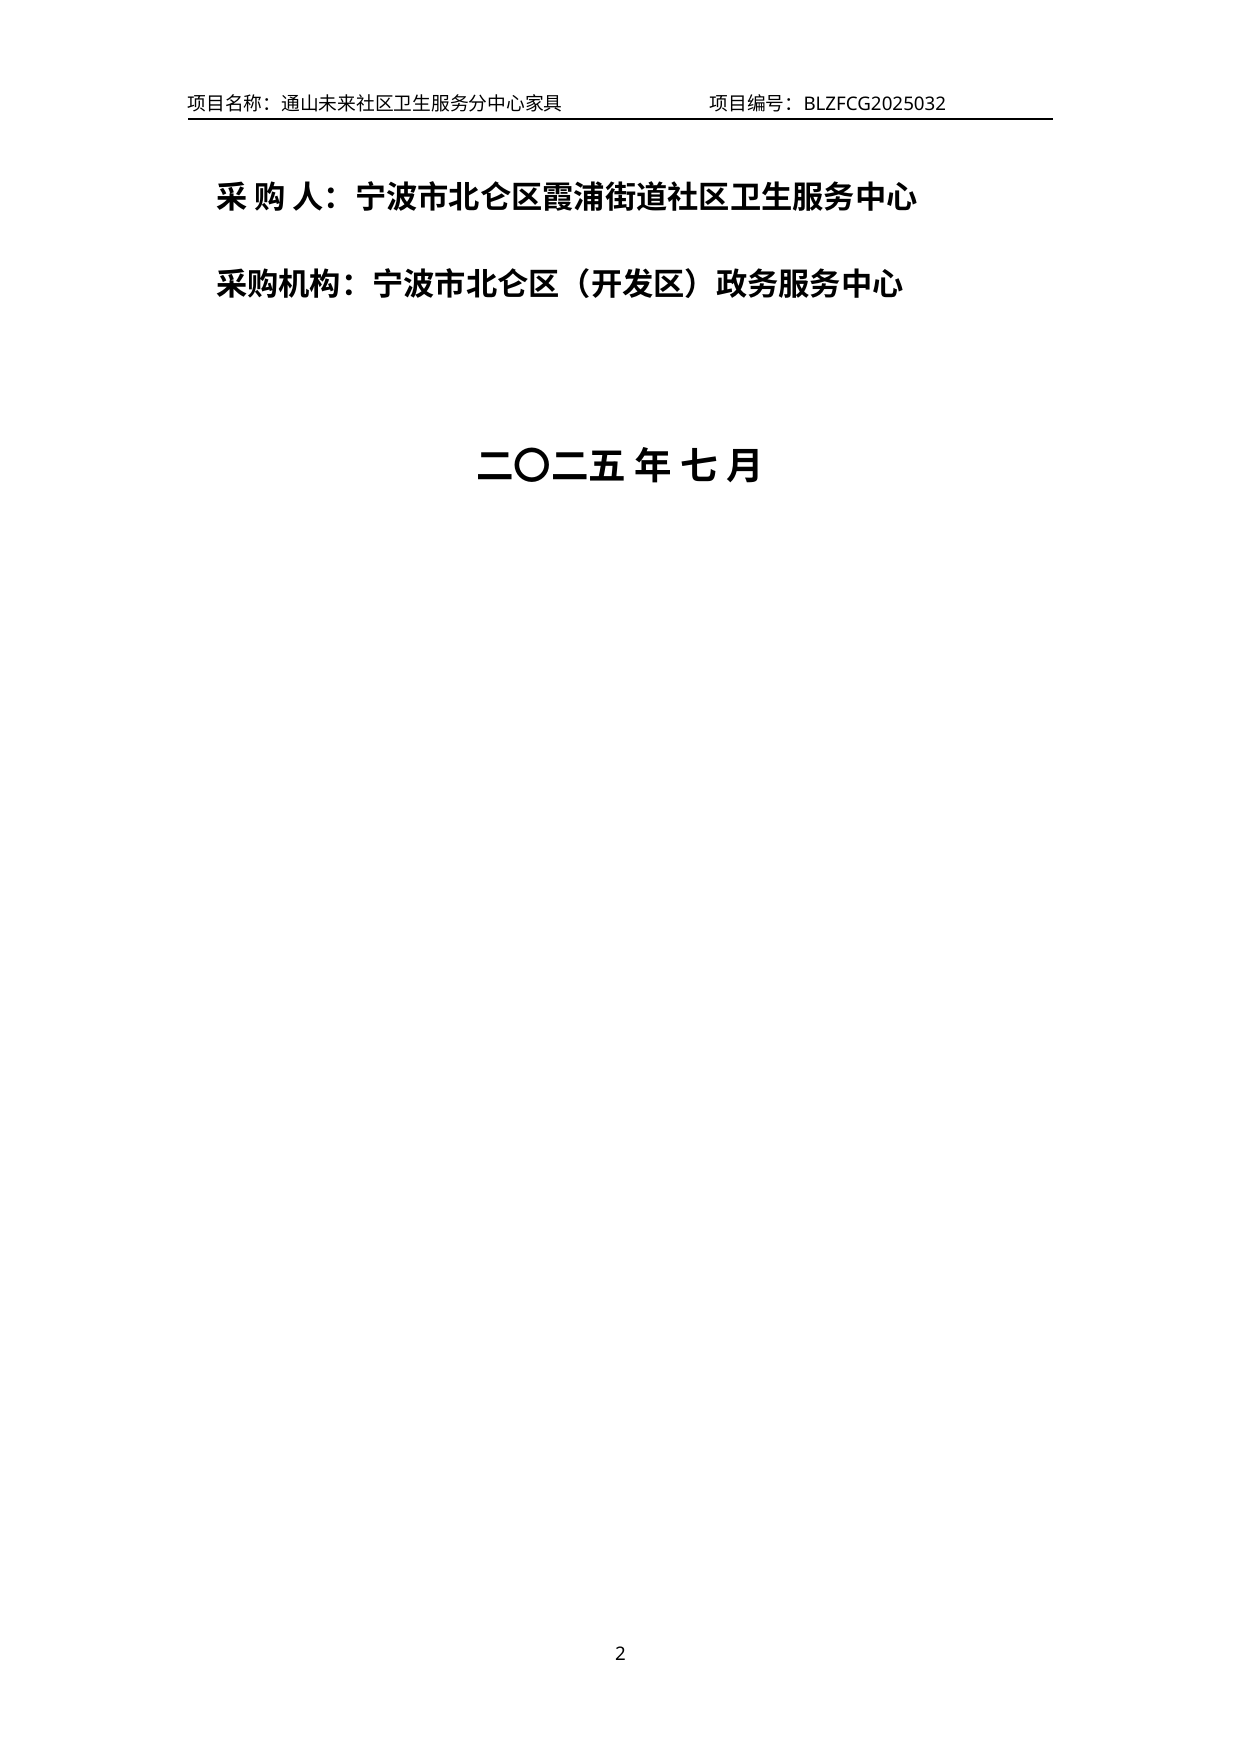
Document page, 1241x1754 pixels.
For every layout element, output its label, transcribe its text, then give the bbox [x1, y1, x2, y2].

text 采购机构：宁波市北仑区（开发区）政务服务中心 [187, 249, 1053, 314]
text 二〇二五 年 七 月 [187, 425, 1053, 490]
text 采 购 人：宁波市北仑区霞浦街道社区卫生服务中心 [187, 162, 1053, 227]
